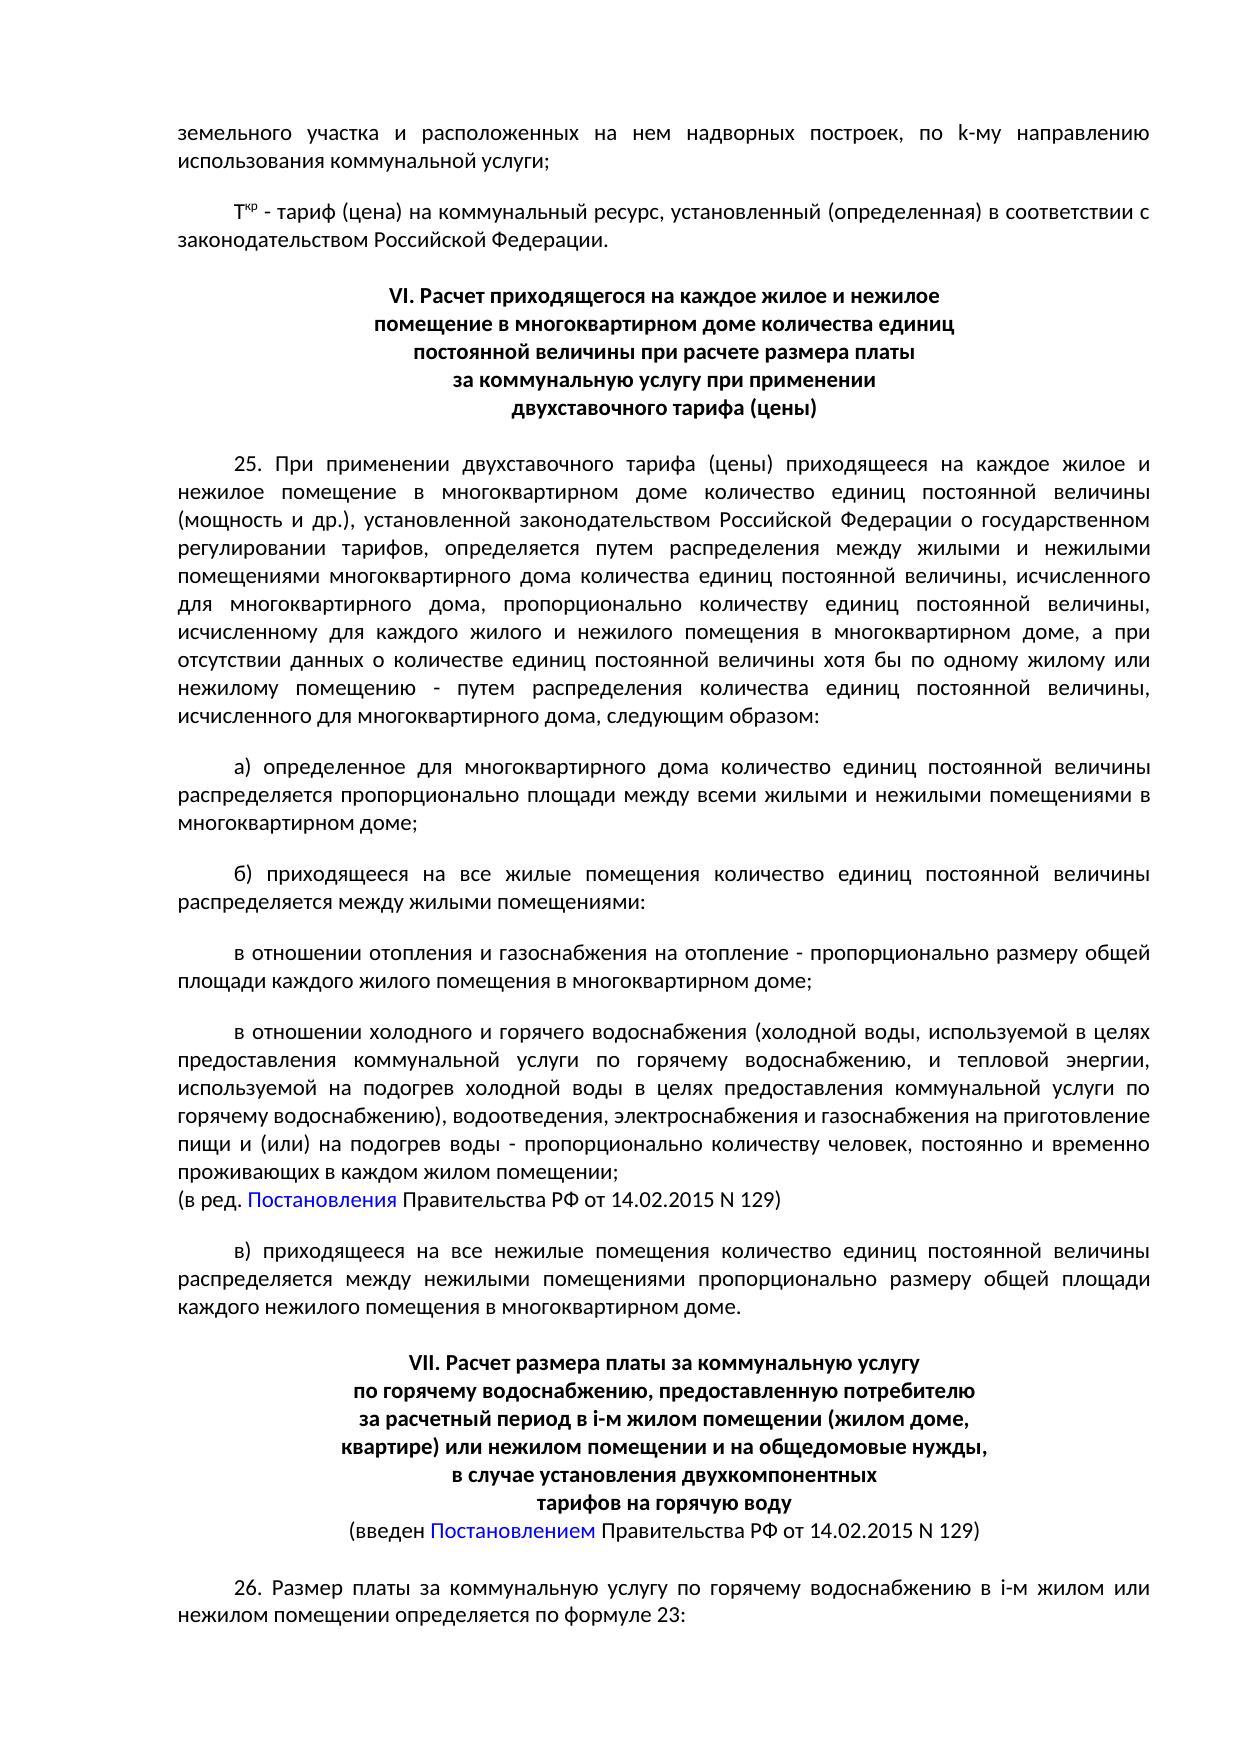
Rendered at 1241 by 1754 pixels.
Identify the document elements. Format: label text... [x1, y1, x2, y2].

title VII. Расчет размера платы за коммунальную услугу [177, 1348, 1152, 1376]
title за расчетный период в i-м жилом помещении (жилом доме, [177, 1404, 1152, 1432]
text Tкр - тариф (цена) на коммунальный ресурс, установленный (определенная) в соответствии с законодательством Российской Федерации. [177, 197, 1152, 253]
text в отношении холодного и горячего водоснабжения (холодной воды, используемой в целях предоставления коммунальной услуги по горячему водоснабжению, и тепловой энергии, используемой на подогрев холодной воды в целях предоставления коммунальной услуги по горячему водоснабжению), водоотведения, электроснабжения и газоснабжения на приготовление пищи и (или) на подогрев воды - пропорционально количеству человек, постоянно и временно проживающих в каждом жилом помещении; [177, 1017, 1152, 1185]
text (введен Постановлением Правительства РФ от 14.02.2015 N 129) [177, 1517, 1152, 1544]
title за коммунальную услугу при применении [177, 365, 1152, 393]
text в отношении отопления и газоснабжения на отопление - пропорционально размеру общей площади каждого жилого помещения в многоквартирном доме; [177, 938, 1152, 994]
title тарифов на горячую воду [177, 1488, 1152, 1517]
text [177, 118, 1152, 174]
title в случае установления двухкомпонентных [177, 1461, 1152, 1488]
title постоянной величины при расчете размера платы [177, 337, 1152, 365]
title квартире) или нежилом помещении и на общедомовые нужды, [177, 1432, 1152, 1461]
text (в ред. Постановления Правительства РФ от 14.02.2015 N 129) [177, 1185, 1152, 1213]
title VI. Расчет приходящегося на каждое жилое и нежилое [177, 281, 1152, 309]
text 26. Размер платы за коммунальную услугу по горячему водоснабжению в i-м жилом или нежилом помещении определяется по формуле 23: [177, 1573, 1152, 1629]
text 25. При применении двухставочного тарифа (цены) приходящееся на каждое жилое и нежилое помещение в многоквартирном доме количество единиц постоянной величины (мощность и др.), установленной законодательством Российской Федерации о государственном регулировании тарифов, определяется путем распределения между жилыми и нежилыми помещениями многоквартирного дома количества единиц постоянной величины, исчисленного для многоквартирного дома, пропорционально количеству единиц постоянной величины, исчисленному для каждого жилого и нежилого помещения в многоквартирном доме, а при отсутствии данных о количестве единиц постоянной величины хотя бы по одному жилому или нежилому помещению - путем распределения количества единиц постоянной величины, исчисленного для многоквартирного дома, следующим образом: [177, 449, 1152, 729]
text а) определенное для многоквартирного дома количество единиц постоянной величины распределяется пропорционально площади между всеми жилыми и нежилыми помещениями в многоквартирном доме; [177, 752, 1152, 836]
title двухставочного тарифа (цены) [177, 393, 1152, 421]
text б) приходящееся на все жилые помещения количество единиц постоянной величины распределяется между жилыми помещениями: [177, 859, 1152, 915]
title помещение в многоквартирном доме количества единиц [177, 309, 1152, 337]
text в) приходящееся на все нежилые помещения количество единиц постоянной величины распределяется между нежилыми помещениями пропорционально размеру общей площади каждого нежилого помещения в многоквартирном доме. [177, 1236, 1152, 1320]
title по горячему водоснабжению, предоставленную потребителю [177, 1376, 1152, 1404]
